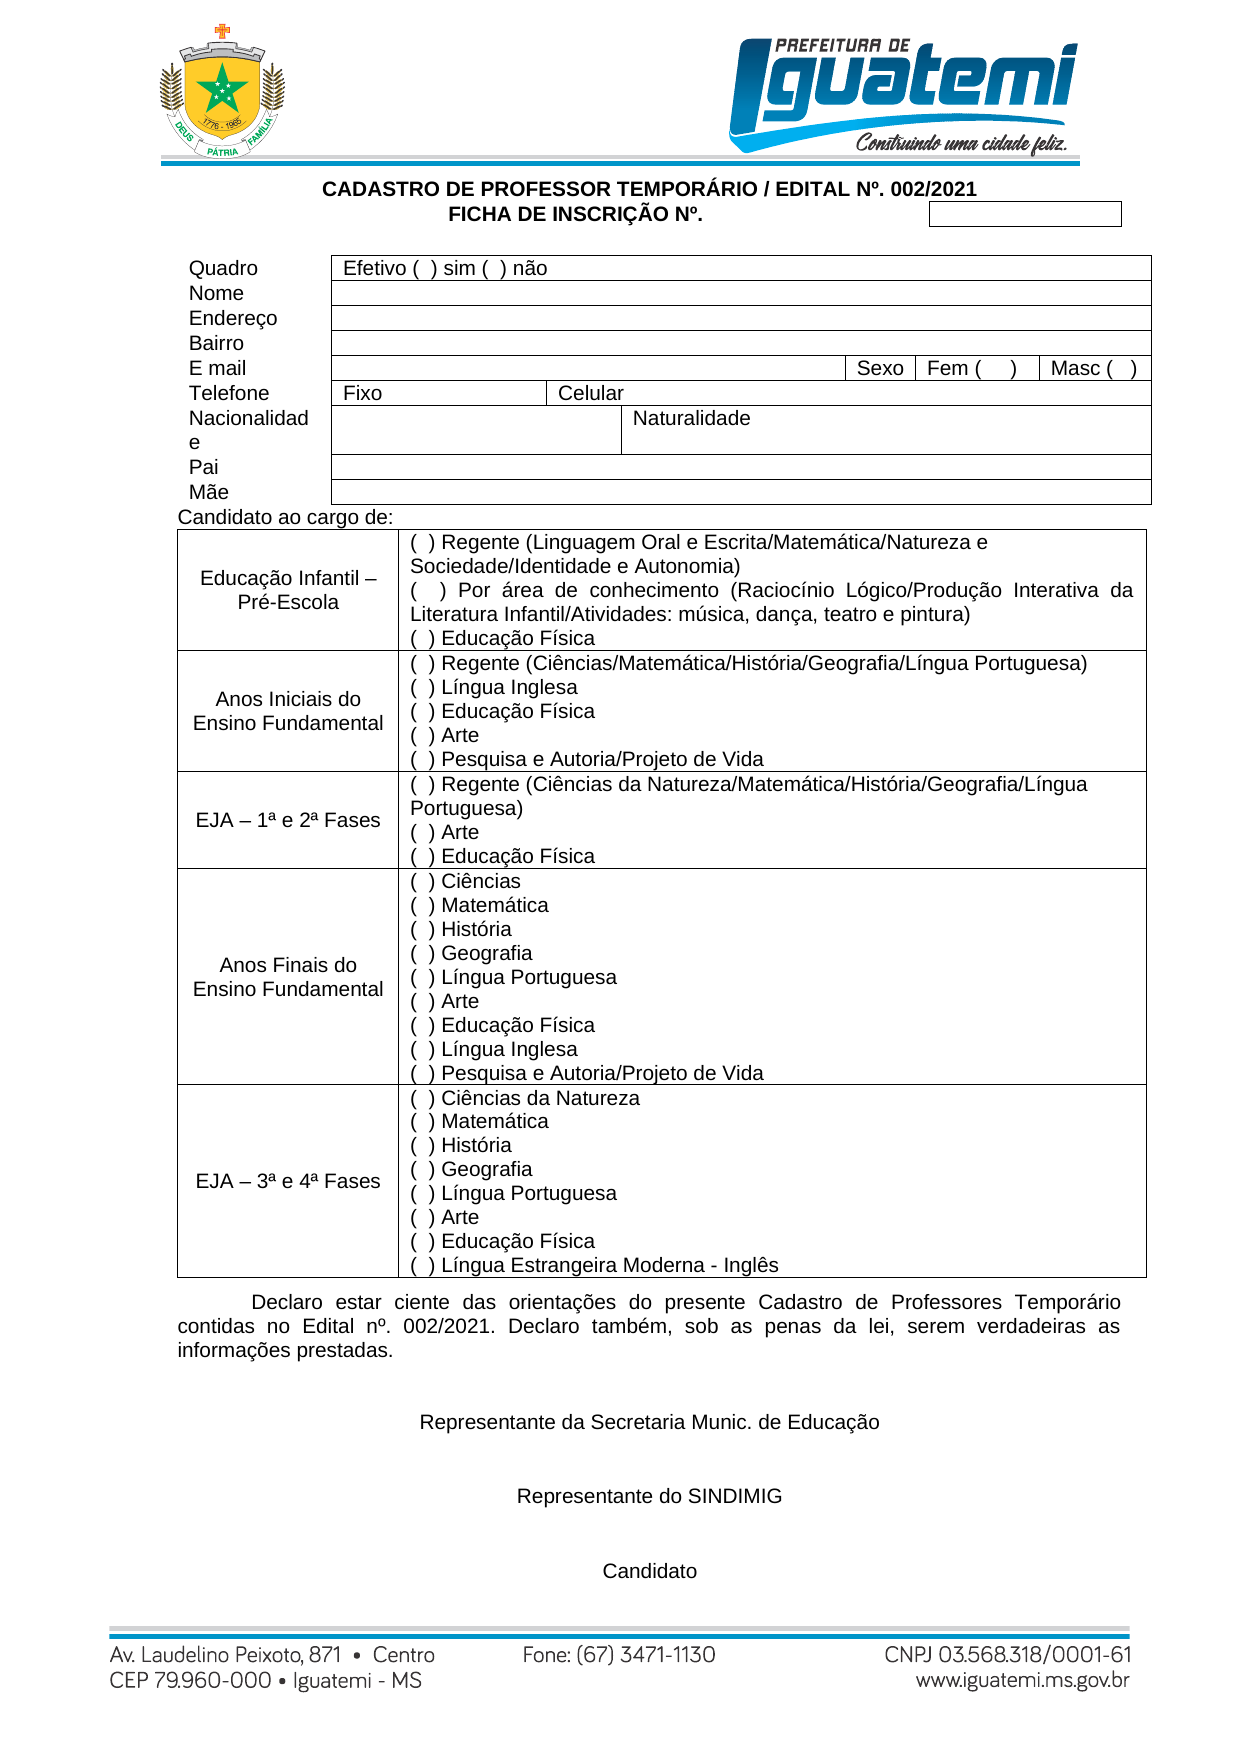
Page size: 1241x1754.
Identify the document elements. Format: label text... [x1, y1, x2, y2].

table_cell EJA – 1ª e 2ª Fases [178, 772, 398, 868]
table_header Efetivo ( ) sim ( ) não [332, 256, 1151, 280]
table_cell [332, 306, 1151, 330]
table_cell ( ) Regente (Ciências da Natureza/Matemática/História/Geografia/Língua Portuguesa) ( ) Arte ( ) Educação Física [399, 772, 1146, 868]
table_cell Bairro [177, 330, 331, 355]
table_cell Anos Iniciais do Ensino Fundamental [178, 651, 398, 771]
table_cell [332, 356, 845, 380]
table_cell ( ) Regente (Ciências/Matemática/História/Geografia/Língua Portuguesa) ( ) Língua Inglesa ( ) Educação Física ( ) Arte ( ) Pesquisa e Autoria/Projeto de Vida [399, 651, 1146, 771]
table_cell Endereço [177, 305, 331, 330]
table_cell Pai [177, 454, 331, 479]
table_cell E mail [177, 355, 331, 380]
text Candidato [177, 1558, 1122, 1582]
table_cell [332, 455, 1151, 479]
table_cell Nome [177, 280, 331, 305]
table_header ( ) Regente (Linguagem Oral e Escrita/Matemática/Natureza e Sociedade/Identidade e Autonomia) ( ) Por área de conhecimento (Raciocínio Lógico/Produção Interativa da Literatura Infantil/Atividades: música, dança, teatro e pintura) ( ) Educação Física [399, 530, 1146, 650]
table_cell Fem ( ) [916, 356, 1039, 380]
text Declaro estar ciente das orientações do presente Cadastro de Professores Temporário contidas no Edital nº. 002/2021. Declaro também, sob as penas da lei, serem verdadeiras as informações prestadas. [177, 1290, 1122, 1362]
table_header FICHA DE INSCRIÇÃO Nº. [177, 201, 929, 226]
table_cell [332, 331, 1151, 355]
table_cell Naturalidade [622, 406, 1151, 454]
table_cell ( ) Ciências da Natureza ( ) Matemática ( ) História ( ) Geografia ( ) Língua Portuguesa ( ) Arte ( ) Educação Física ( ) Língua Estrangeira Moderna - Inglês [399, 1085, 1146, 1277]
table_cell ( ) Ciências ( ) Matemática ( ) História ( ) Geografia ( ) Língua Portuguesa ( ) Arte ( ) Educação Física ( ) Língua Inglesa ( ) Pesquisa e Autoria/Projeto de Vida [399, 869, 1146, 1084]
table_cell Celular [547, 381, 1151, 405]
text CADASTRO DE PROFESSOR TEMPORÁRIO / EDITAL Nº. 002/2021 [177, 177, 1122, 201]
table_cell Anos Finais do Ensino Fundamental [178, 869, 398, 1084]
table_header Educação Infantil – Pré-Escola [178, 530, 398, 650]
text Representante da Secretaria Munic. de Educação [177, 1410, 1122, 1434]
table_cell Masc ( ) [1040, 356, 1151, 380]
table_cell Telefone [177, 380, 331, 405]
table_cell Fixo [332, 381, 546, 405]
table_header [930, 202, 1121, 226]
table_cell [332, 406, 621, 454]
table_cell [332, 281, 1151, 305]
table_header Quadro [177, 255, 331, 280]
text Candidato ao cargo de: [177, 505, 1122, 529]
text Representante do SINDIMIG [177, 1484, 1122, 1508]
table_cell [332, 480, 1151, 504]
table_cell Mãe [177, 479, 331, 504]
table_cell EJA – 3ª e 4ª Fases [178, 1085, 398, 1277]
table_cell Nacionalidade [177, 405, 331, 454]
table_cell Sexo [846, 356, 915, 380]
